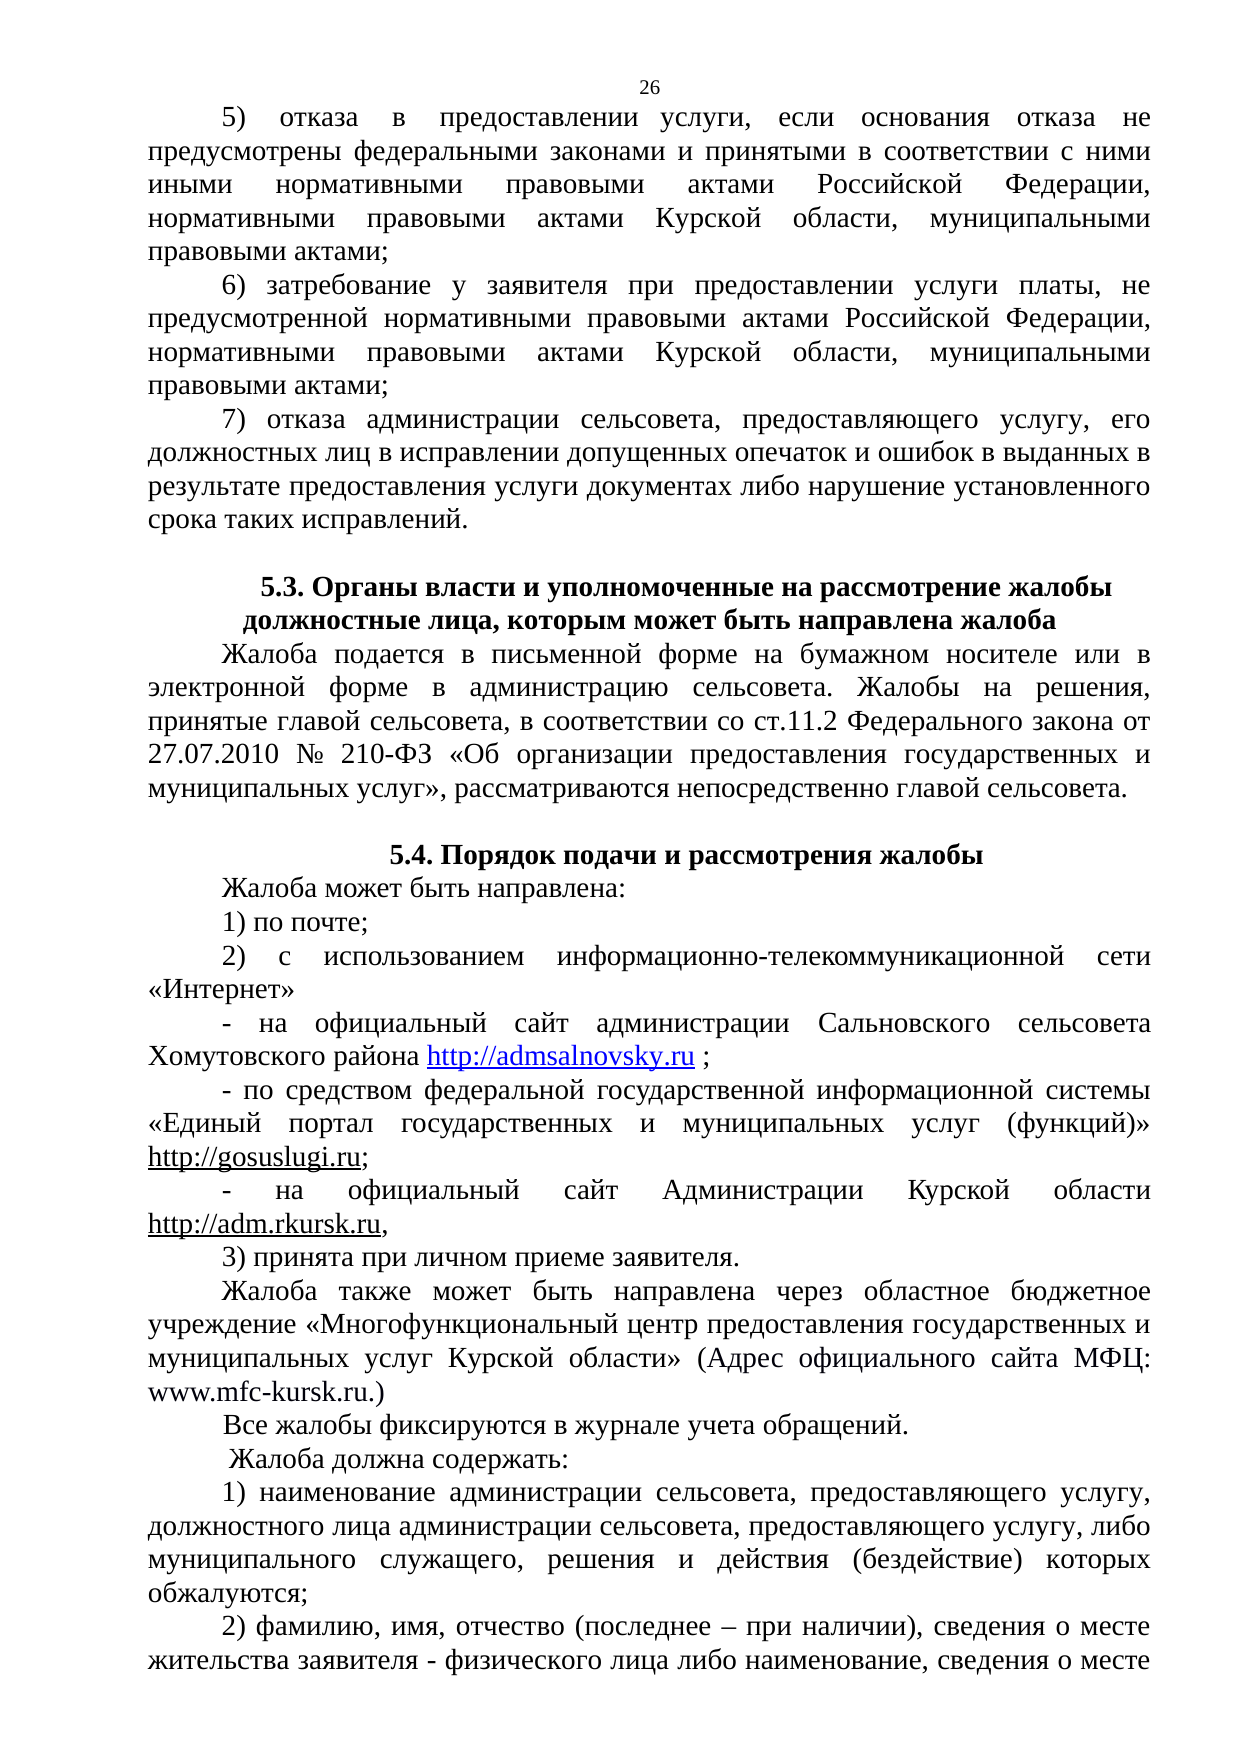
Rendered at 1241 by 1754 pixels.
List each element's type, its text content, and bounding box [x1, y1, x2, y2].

text - на официальный сайт Администрации Курской области http://adm.rkursk.ru, [148, 1172, 1152, 1239]
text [148, 1608, 1152, 1676]
text 6) затребование у заявителя при предоставлении услуги платы, не предусмотренной нормативными правовыми актами Российской Федерации, нормативными правовыми актами Курской области, муниципальными правовыми актами; [148, 267, 1152, 401]
text Жалоба подается в письменной форме на бумажном носителе или в электронной форме в администрацию сельсовета. Жалобы на решения, принятые главой сельсовета, в соответствии со ст.11.2 Федерального закона от 27.07.2010 № 210-ФЗ «Об организации предоставления государственных и муниципальных услуг», рассматриваются непосредственно главой сельсовета. [148, 636, 1152, 803]
text Все жалобы фиксируются в журнале учета обращений. [148, 1407, 1152, 1441]
text 3) принята при личном приеме заявителя. [148, 1239, 1152, 1273]
text Жалоба может быть направлена: [148, 871, 1152, 904]
text 2) с использованием информационно-телекоммуникационной сети «Интернет» [148, 938, 1152, 1005]
text 7) отказа администрации сельсовета, предоставляющего услугу, его должностных лиц в исправлении допущенных опечаток и ошибок в выданных в результате предоставления услуги документах либо нарушение установленного срока таких исправлений. [148, 401, 1152, 535]
text Жалоба должна содержать: [148, 1441, 1152, 1474]
text 5) отказа в предоставлении услуги, если основания отказа не предусмотрены федеральными законами и принятыми в соответствии с ними иными нормативными правовыми актами Российской Федерации, нормативными правовыми актами Курской области, муниципальными правовыми актами; [148, 99, 1152, 267]
text 1) по почте; [148, 904, 1152, 938]
text - по средством федеральной государственной информационной системы «Единый портал государственных и муниципальных услуг (функций)» http://gosuslugi.ru; [148, 1072, 1152, 1172]
text 5.4. Порядок подачи и рассмотрения жалобы [148, 837, 1152, 871]
text 5.3. Органы власти и уполномоченные на рассмотрение жалобы должностные лица, которым может быть направлена жалоба [148, 569, 1152, 636]
text Жалоба также может быть направлена через областное бюджетное учреждение «Многофункциональный центр предоставления государственных и муниципальных услуг Курской области» (Адрес официального сайта МФЦ: www.mfc-kursk.ru.) [148, 1273, 1152, 1407]
text 1) наименование администрации сельсовета, предоставляющего услугу, должностного лица администрации сельсовета, предоставляющего услугу, либо муниципального служащего, решения и действия (бездействие) которых обжалуются; [148, 1474, 1152, 1608]
text - на официальный сайт администрации Сальновского сельсовета Хомутовского района http://admsalnovsky.ru ; [148, 1005, 1152, 1072]
